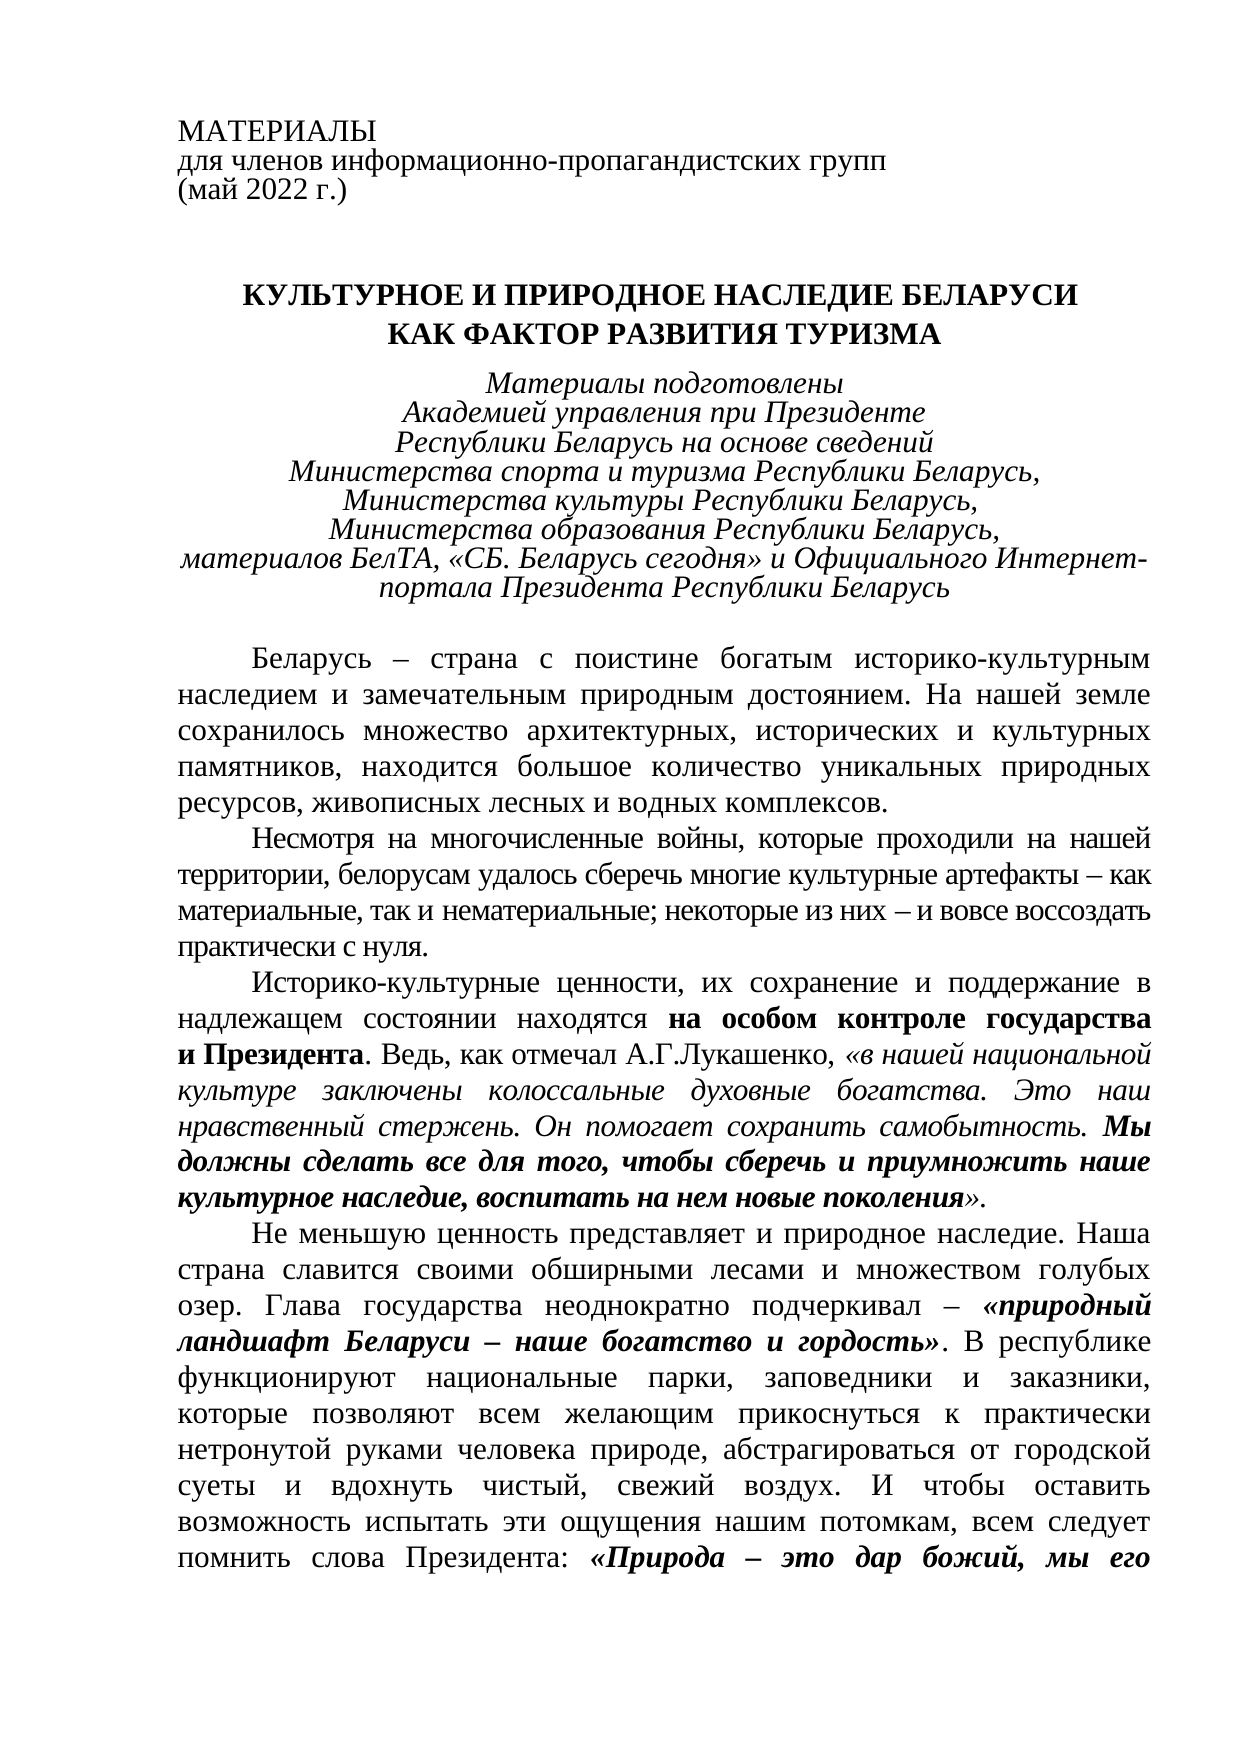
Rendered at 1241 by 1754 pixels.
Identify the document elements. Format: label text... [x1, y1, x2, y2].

text Министерства спорта и туризма Республики Беларусь, Министерства культуры Республики Беларусь, Министерства образования Республики Беларусь, материалов БелТА, «СБ. Беларусь сегодня» и Официального Интернет-портала Президента Республики Беларусь [177, 458, 1152, 604]
text Беларусь – страна с поистине богатым историко-культурным наследием и замечательным природным достоянием. На нашей земле сохранилось множество архитектурных, исторических и культурных памятников, находится большое количество уникальных природных ресурсов, живописных лесных и водных комплексов. [177, 639, 1152, 819]
text Академией управления при Президенте [177, 399, 1152, 429]
text Республики Беларусь на основе сведений [177, 429, 1152, 458]
text Материалы подготовлены [177, 370, 1152, 399]
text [177, 1214, 1152, 1574]
text Историко-культурные ценности, их сохранение и поддержание в надлежащем состоянии находятся на особом контроле государства и Президента. Ведь, как отмечал А.Г.Лукашенко, «в нашей национальной культуре заключены колоссальные духовные богатства. Это наш нравственный стержень. Он помогает сохранить самобытность. Мы должны сделать все для того, чтобы сберечь и приумножить наше культурное наследие, воспитать на нем новые поколения». [177, 963, 1152, 1214]
text МАТЕРИАЛЫ [177, 118, 1152, 147]
text (май 2022 г.) [177, 176, 1152, 206]
text Несмотря на многочисленные войны, которые проходили на нашей территории, белорусам удалось сберечь многие культурные артефакты – как материальные, так и нематериальные; некоторые из них – и вовсе воссоздать практически с нуля. [177, 819, 1152, 963]
text КУЛЬТУРНОЕ И ПРИРОДНОЕ НАСЛЕДИЕ БЕЛАРУСИ КАК ФАКТОР РАЗВИТИЯ ТУРИЗМА [177, 276, 1152, 351]
text для членов информационно-пропагандистских групп [177, 147, 1152, 176]
